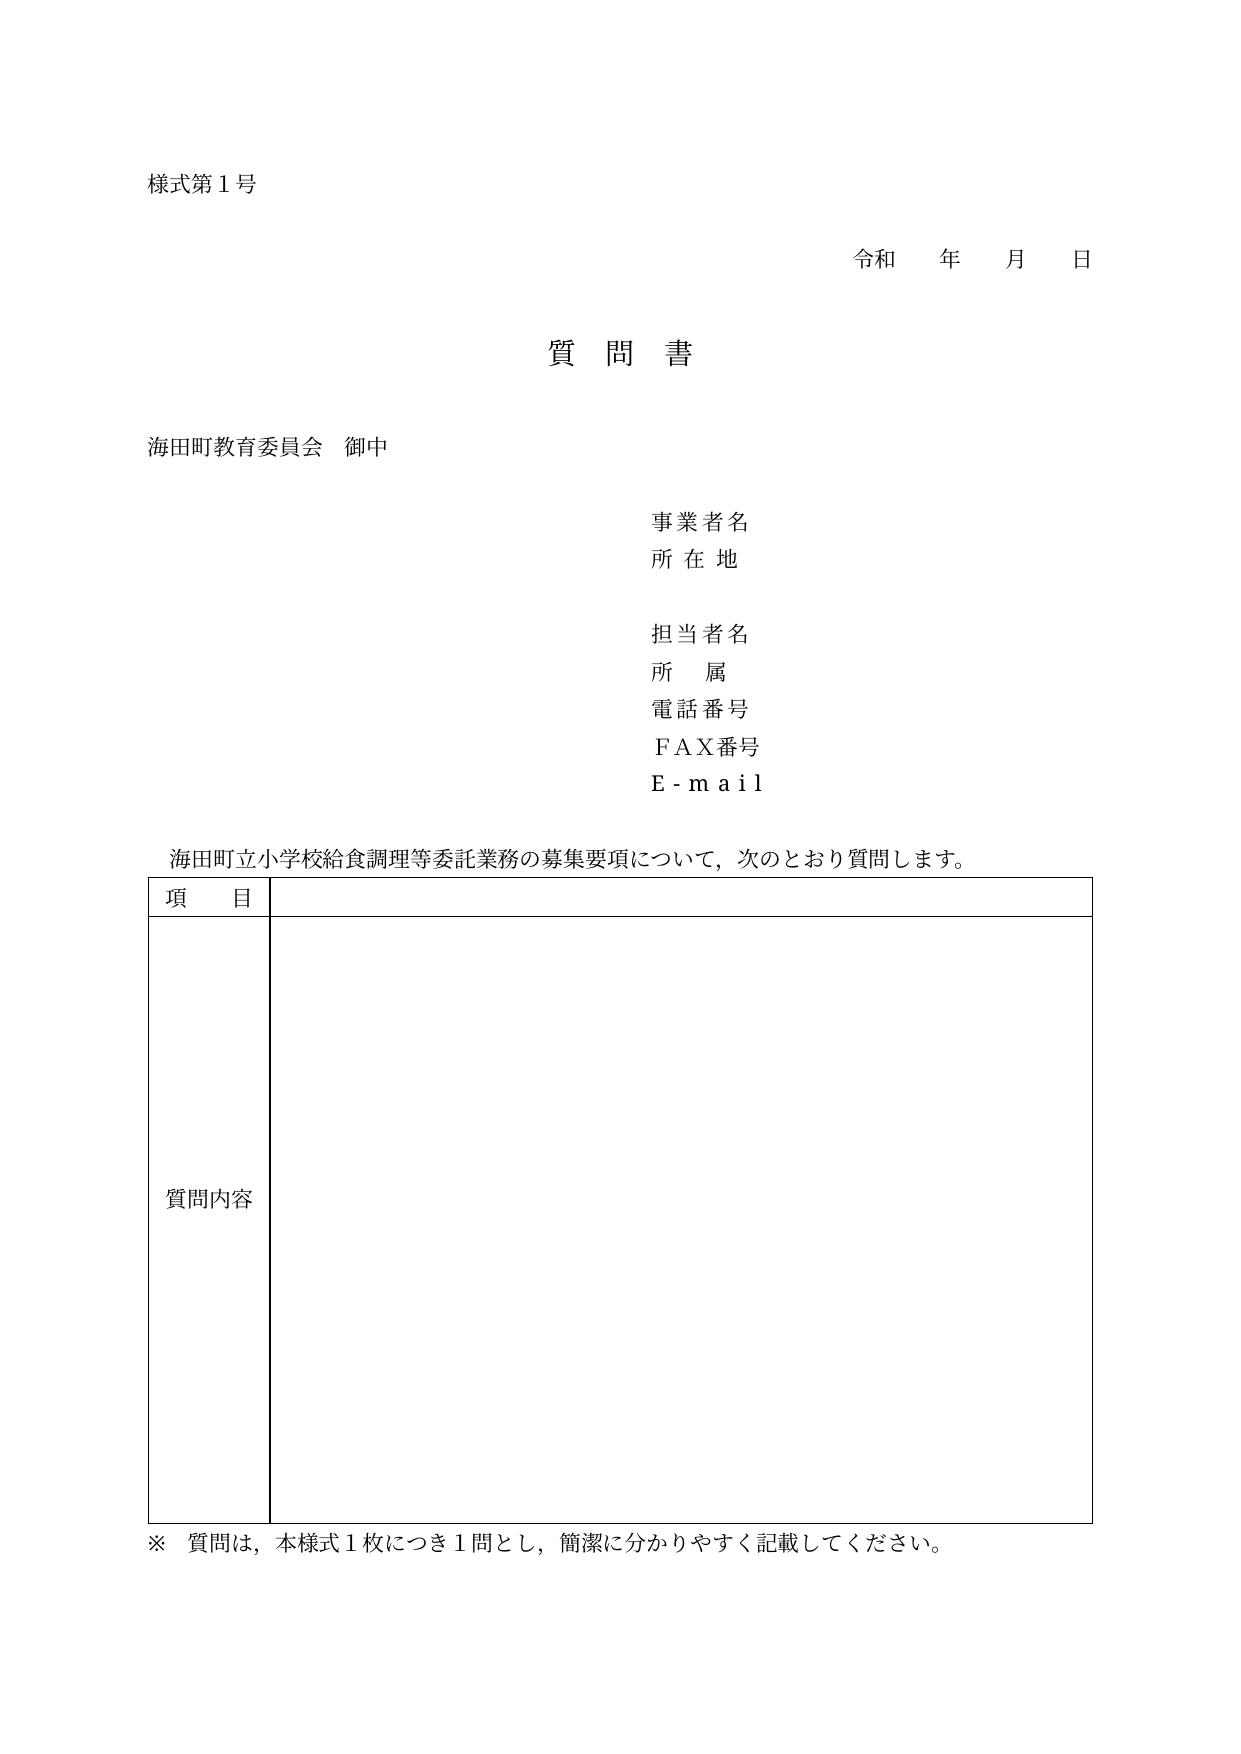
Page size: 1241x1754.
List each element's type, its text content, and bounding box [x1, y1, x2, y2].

table_header [271, 878, 1092, 916]
text ＦＡＸ番号 [148, 727, 1092, 764]
text 所属 [148, 652, 1092, 689]
table_header 項 目 [149, 878, 269, 916]
text 令和 年 月 日 [148, 239, 1092, 277]
text 担当者名 [148, 614, 1092, 652]
text 所在地 [148, 539, 1092, 577]
text 海田町立小学校給食調理等委託業務の募集要項について，次のとおり質問します。 [148, 839, 1092, 877]
text 様式第１号 [148, 164, 1092, 202]
text ※ 質問は，本様式１枚につき１問とし，簡潔に分かりやすく記載してください。 [148, 1524, 1092, 1561]
table_cell [271, 917, 1092, 1522]
text 電話番号 [148, 689, 1092, 727]
text 事業者名 [148, 502, 1092, 539]
text 質 問 書 [148, 314, 1092, 389]
table_cell 質問内容 [149, 917, 269, 1522]
text E-mail [148, 764, 1092, 802]
text 海田町教育委員会 御中 [148, 427, 1092, 464]
